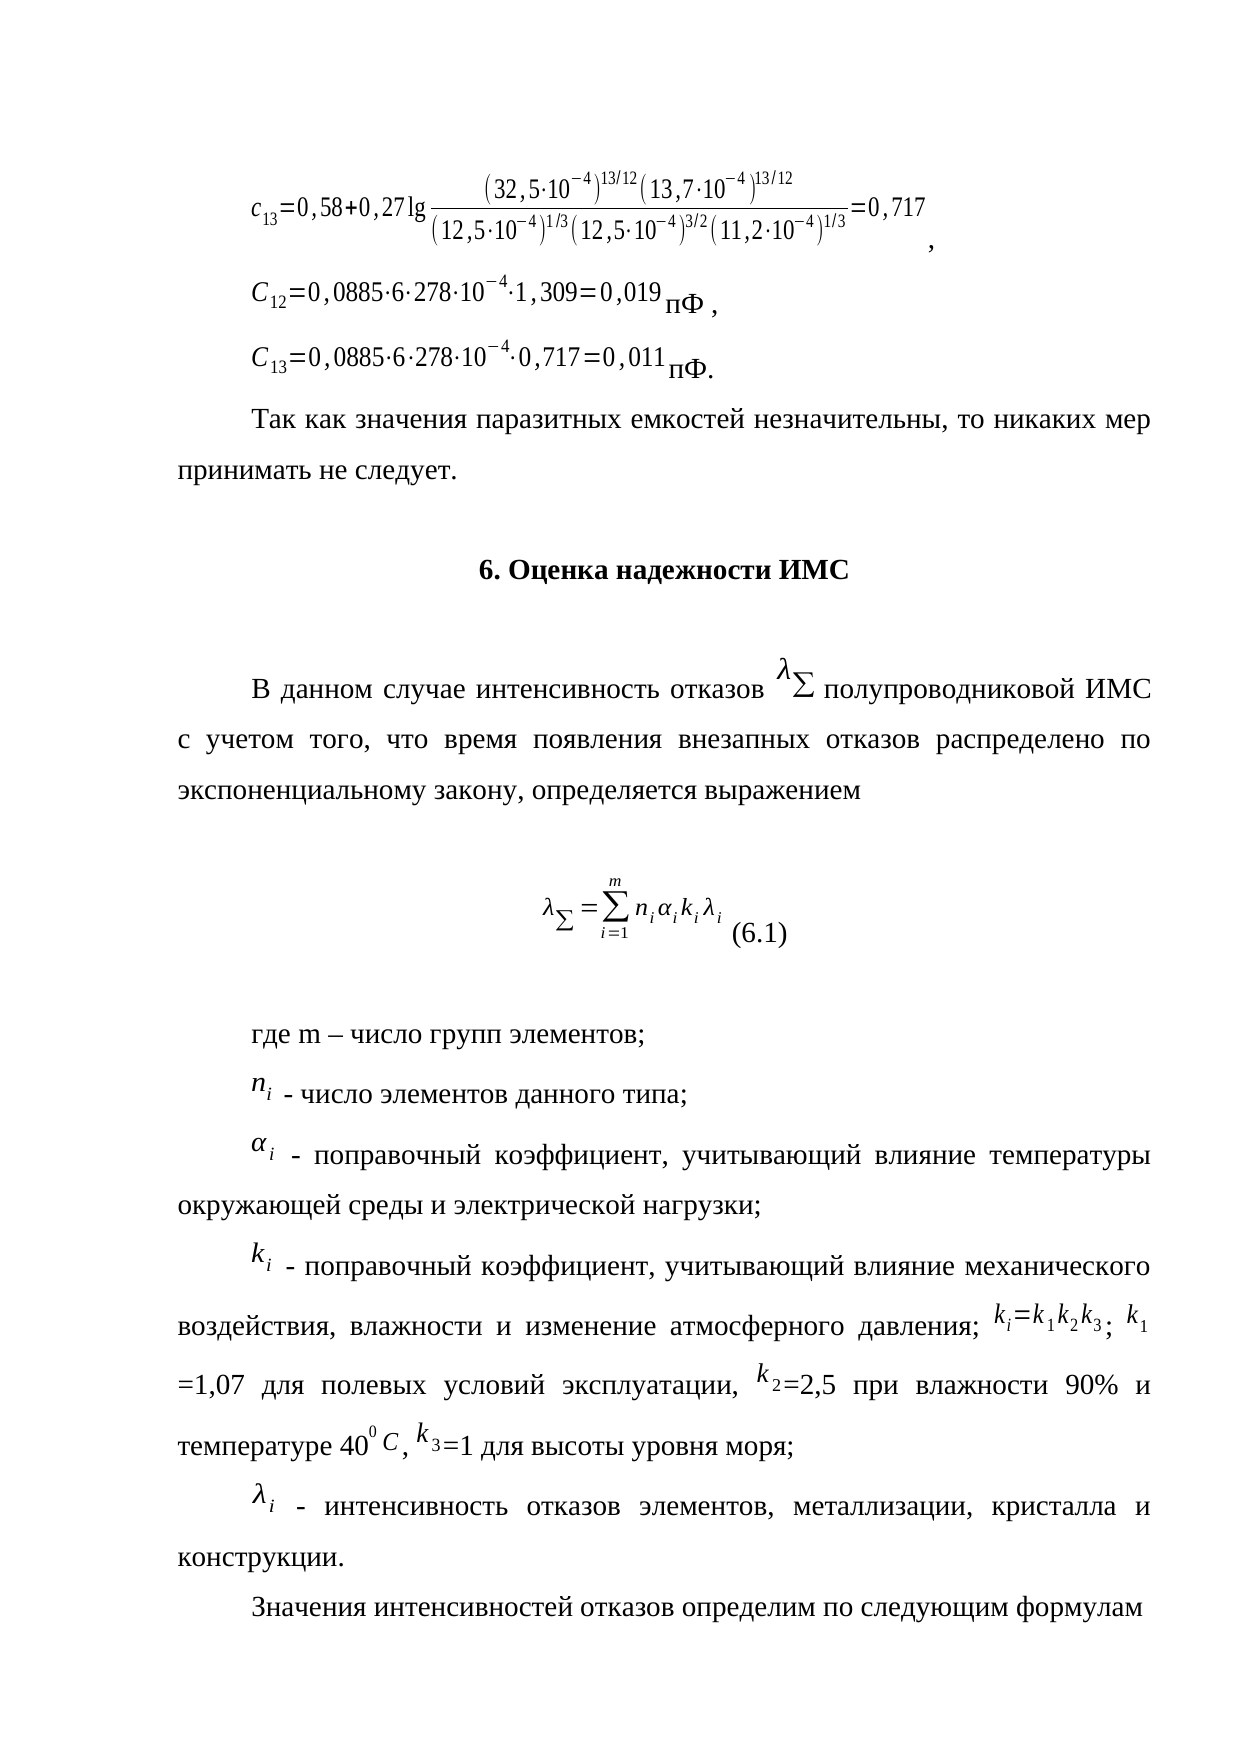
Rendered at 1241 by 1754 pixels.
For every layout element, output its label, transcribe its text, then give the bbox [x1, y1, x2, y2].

text , [177, 168, 1152, 254]
text 6. Оценка надежности ИМС [177, 552, 1152, 586]
text - число элементов данного типа; [177, 1066, 1152, 1110]
text - интенсивность отказов элементов, металлизации, кристалла и конструкции. [177, 1478, 1152, 1572]
text Так как значения паразитных емкостей незначительны, то никаких мер принимать не следует. [177, 402, 1152, 485]
text Значения интенсивностей отказов определим по следующим формулам [177, 1589, 1152, 1623]
text (6.1) [177, 872, 1152, 949]
text пФ. [177, 336, 1152, 385]
text где m – число групп элементов; [177, 1016, 1152, 1049]
text - поправочный коэффициент, учитывающий влияние температуры окружающей среды и электрической нагрузки; [177, 1127, 1152, 1221]
text пФ , [177, 271, 1152, 319]
text - поправочный коэффициент, учитывающий влияние механического воздействия, влажности и изменение атмосферного давления; ; =1,07 для полевых условий эксплуатации, =2,5 при влажности 90% и температуре 40, =1 для высоты уровня моря; [177, 1238, 1152, 1461]
text В данном случае интенсивность отказов полупроводниковой ИМС с учетом того, что время появления внезапных отказов распределено по экспоненциальному закону, определяется выражением [177, 653, 1152, 805]
